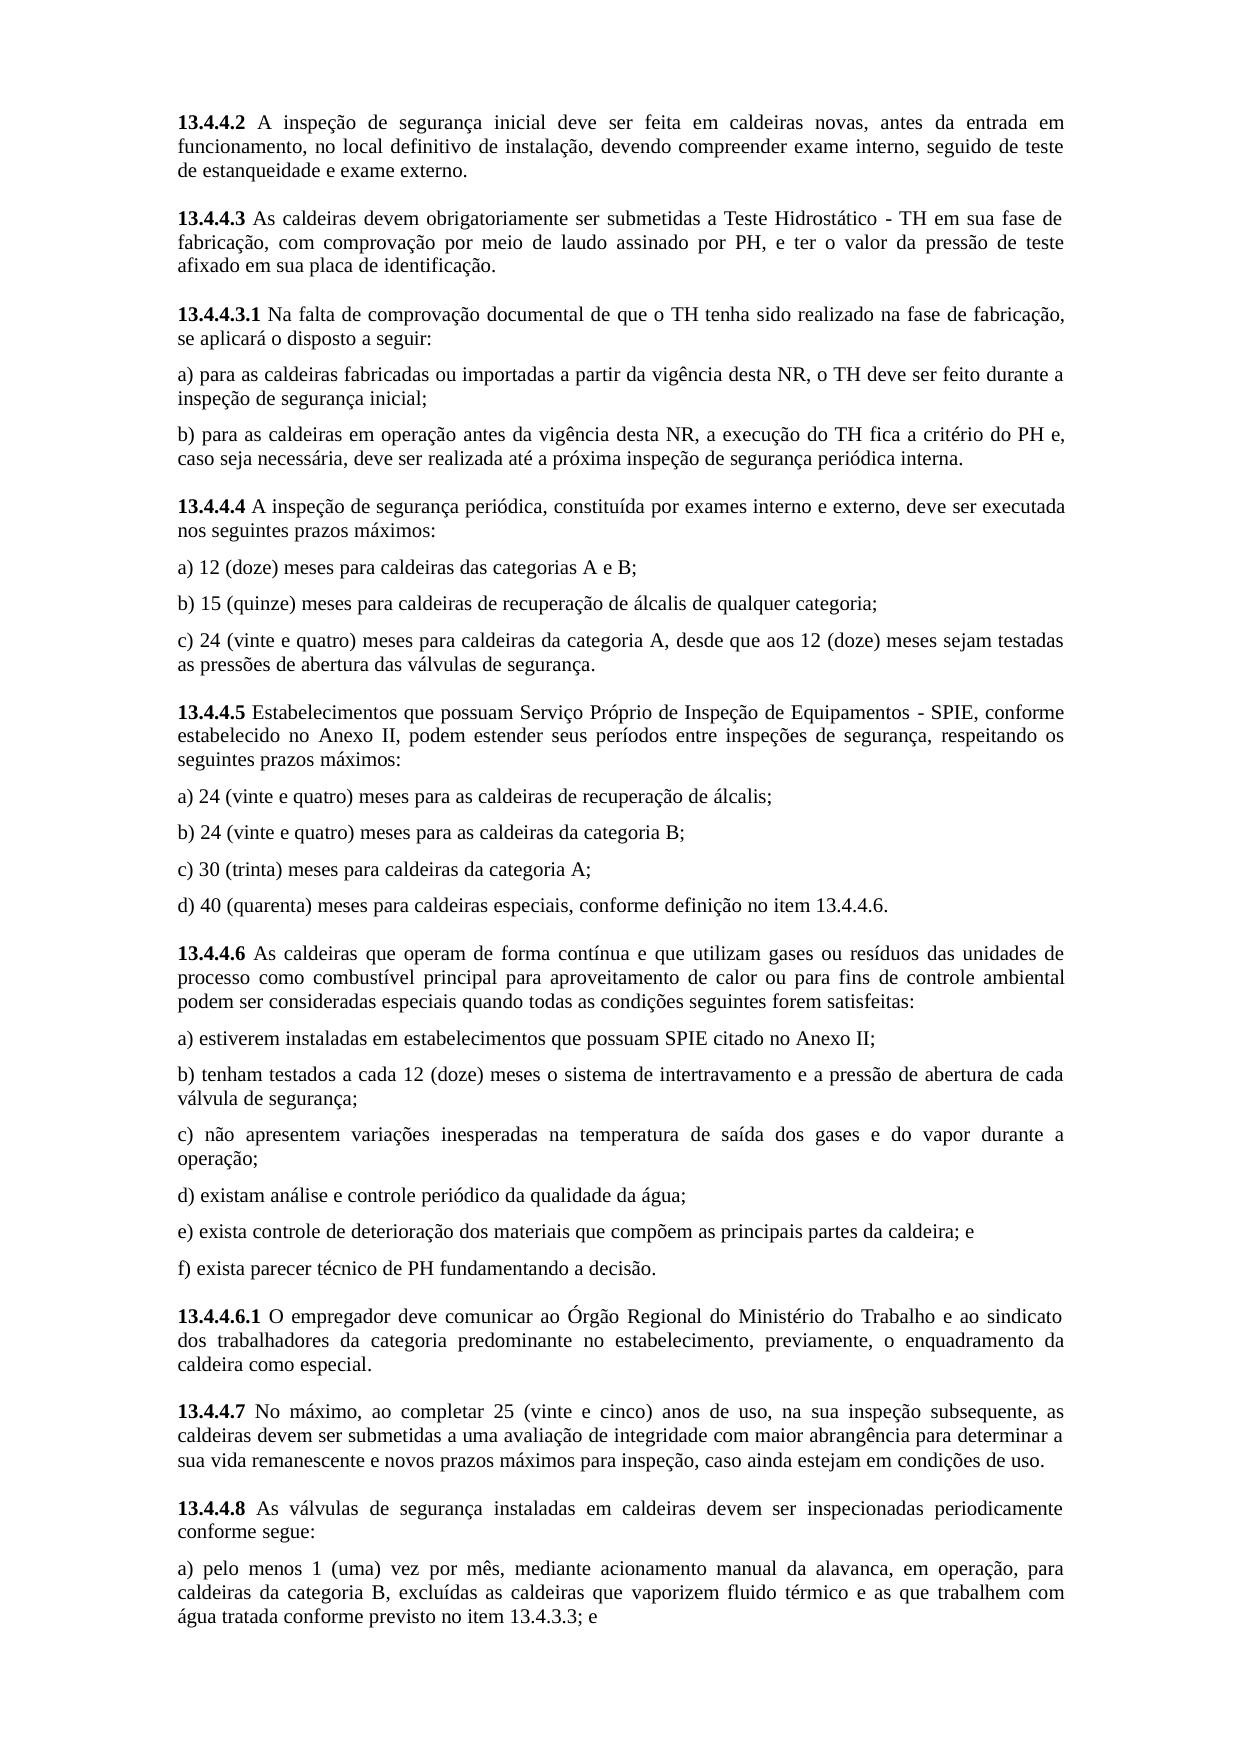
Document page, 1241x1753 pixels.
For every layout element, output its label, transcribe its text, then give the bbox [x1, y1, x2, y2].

text d) existam análise e controle periódico da qualidade da água; [177, 1184, 710, 1207]
text válvula de segurança; [177, 1087, 1088, 1110]
text seguintes prazos máximos: [177, 748, 1088, 772]
text funcionamento, no local definitivo de instalação, devendo compreender exame interno, seguido de teste [177, 135, 1087, 158]
text d) 40 (quarenta) meses para caldeiras especiais, conforme definição no item 13.4.4.6. [177, 894, 912, 917]
text caldeira como especial. [177, 1353, 1087, 1376]
text sua vida remanescente e novos prazos máximos para inspeção, caso ainda estejam em condições de uso. [177, 1449, 1087, 1472]
text e) exista controle de deterioração dos materiais que compõem as principais partes da caldeira; e [177, 1221, 998, 1243]
text 3.4.4.3 As caldeiras devem obrigatoriamente ser submetidas a Teste Hidrostático - TH em sua fase de [188, 207, 1088, 230]
text de estanqueidade e exame externo. [177, 159, 1087, 182]
text podem ser consideradas especiais quando todas as condições seguintes forem satisfeitas: [177, 990, 1088, 1013]
text f) exista parecer técnico de PH fundamentando a decisão. [177, 1257, 998, 1280]
text c) não apresentem variações inesperadas na temperatura de saída dos gases e do vapor durante a [177, 1123, 1087, 1146]
text caldeiras da categoria B, excluídas as caldeiras que vaporizem fluido térmico e as que trabalhem com [177, 1581, 1088, 1604]
text a) estiverem instaladas em estabelecimentos que possuam SPIE citado no Anexo II; [177, 1027, 899, 1050]
text água tratada conforme previsto no item 13.4.3.3; e [177, 1605, 1088, 1628]
text as pressões de abertura das válvulas de segurança. [177, 653, 1088, 676]
text inspeção de segurança inicial; [177, 387, 1087, 410]
text c) 30 (trinta) meses para caldeiras da categoria A; [177, 858, 796, 881]
text fabricação, com comprovação por meio de laudo assinado por PH, e ter o valor da pressão de teste [177, 231, 1087, 254]
text a) 24 (vinte e quatro) meses para as caldeiras de recuperação de álcalis; [177, 785, 796, 808]
text dos trabalhadores da categoria predominante no estabelecimento, previamente, o enquadramento da [177, 1329, 1087, 1352]
text 3.4.4.2 A inspeção de segurança inicial deve ser feita em caldeiras novas, antes da entrada em [188, 111, 1087, 134]
text 3.4.4.4 A inspeção de segurança periódica, constituída por exames interno e externo, deve ser executada [188, 495, 1088, 518]
text conforme segue: [177, 1520, 340, 1543]
text b) para as caldeiras em operação antes da vigência desta NR, a execução do TH fica a critério do PH e, [177, 423, 1088, 446]
text caldeiras devem ser submetidas a uma avaliação de integridade com maior abrangência para determinar a [177, 1424, 1087, 1448]
text 3.4.4.6 As caldeiras que operam de forma contínua e que utilizam gases ou resíduos das unidades de [188, 942, 1087, 965]
text caso seja necessária, deve ser realizada até a próxima inspeção de segurança periódica interna. [177, 447, 1088, 470]
text 3.4.4.6.1 O empregador deve comunicar ao Órgão Regional do Ministério do Trabalho e ao sindicato [188, 1305, 1087, 1328]
text operação; [177, 1147, 1087, 1171]
text estabelecido no Anexo II, podem estender seus períodos entre inspeções de segurança, respeitando os [177, 724, 1088, 747]
text a) pelo menos 1 (uma) vez por mês, mediante acionamento manual da alavanca, em operação, para [177, 1557, 1088, 1580]
text se aplicará o disposto a seguir: [177, 327, 457, 350]
text a) para as caldeiras fabricadas ou importadas a partir da vigência desta NR, o TH deve ser feito durante a [177, 363, 1087, 386]
text a) 12 (doze) meses para caldeiras das categorias A e B; [177, 556, 900, 579]
text 3.4.4.5 Estabelecimentos que possuam Serviço Próprio de Inspeção de Equipamentos - SPIE, conforme [188, 701, 1088, 724]
text b) 24 (vinte e quatro) meses para as caldeiras da categoria B; [177, 821, 796, 844]
text b) tenham testados a cada 12 (doze) meses o sistema de intertravamento e a pressão de abertura de cada [177, 1063, 1088, 1086]
text processo como combustível principal para aproveitamento de calor ou para fins de controle ambiental [177, 966, 1088, 989]
text b) 15 (quinze) meses para caldeiras de recuperação de álcalis de qualquer categoria; [177, 592, 900, 615]
text nos seguintes prazos máximos: [177, 519, 461, 542]
text afixado em sua placa de identificação. [177, 254, 1087, 278]
text 3.4.4.8 As válvulas de segurança instaladas em caldeiras devem ser inspecionadas periodicamente [188, 1497, 1087, 1519]
text c) 24 (vinte e quatro) meses para caldeiras da categoria A, desde que aos 12 (doze) meses sejam testadas [177, 629, 1088, 652]
text 3.4.4.3.1 Na falta de comprovação documental de que o TH tenha sido realizado na fase de fabricação, [188, 303, 1088, 326]
text 3.4.4.7 No máximo, ao completar 25 (vinte e cinco) anos de uso, na sua inspeção subsequente, as [188, 1401, 1088, 1423]
